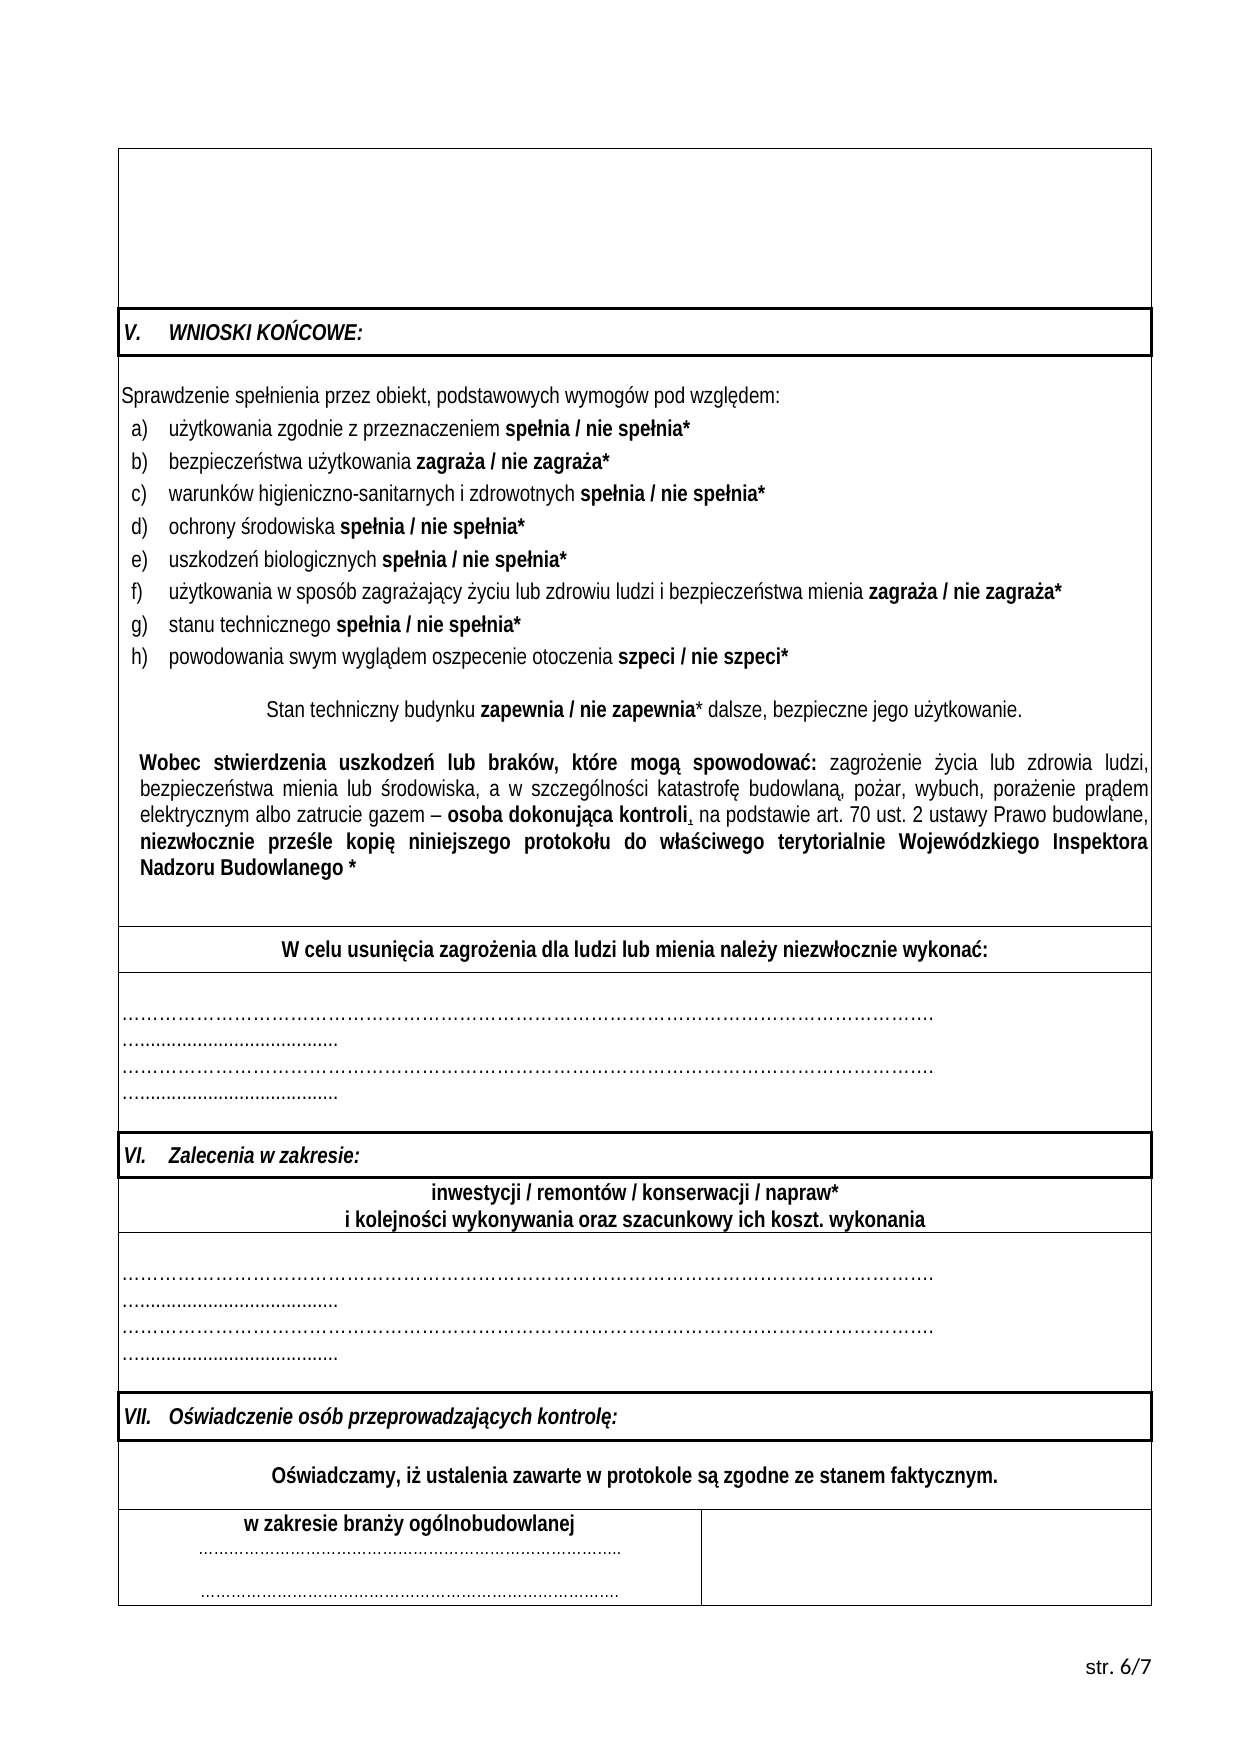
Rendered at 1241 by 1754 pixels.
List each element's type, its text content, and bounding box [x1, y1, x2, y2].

table_cell ………………………………………………………………………………………………………………….…...................................... ………………………………………………………………………………………………………………….…...................................... [119, 973, 1151, 1131]
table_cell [119, 149, 1151, 307]
table_cell Sprawdzenie spełnienia przez obiekt, podstawowych wymogów pod względem: użytkowania zgodnie z przeznaczeniem spełnia / nie spełnia* bezpieczeństwa użytkowania zagraża / nie zagraża* warunków higieniczno-sanitarnych i zdrowotnych spełnia / nie spełnia* ochrony środowiska spełnia / nie spełnia* uszkodzeń biologicznych spełnia / nie spełnia* użytkowania w sposób zagrażający życiu lub zdrowiu ludzi i bezpieczeństwa mienia zagraża / nie zagraża* stanu technicznego spełnia / nie spełnia* powodowania swym wyglądem oszpecenie otoczenia szpeci / nie szpeci* Stan techniczny budynku zapewnia / nie zapewnia* dalsze, bezpieczne jego użytkowanie. Wobec stwierdzenia uszkodzeń lub braków, które mogą spowodować: zagrożenie życia lub zdrowia ludzi, bezpieczeństwa mienia lub środowiska, a w szczególności katastrofę budowlaną, pożar, wybuch, porażenie prądem elektrycznym albo zatrucie gazem – osoba dokonująca kontroli, na podstawie art. 70 ust. 2 ustawy Prawo budowlane, niezwłocznie prześle kopię niniejszego protokołu do właściwego terytorialnie Wojewódzkiego Inspektora Nadzoru Budowlanego * [119, 357, 1151, 926]
table_cell WNIOSKI KOŃCOWE: [120, 310, 1150, 354]
table_cell Oświadczenie osób przeprowadzających kontrolę: [120, 1394, 1150, 1438]
table_cell W celu usunięcia zagrożenia dla ludzi lub mienia należy niezwłocznie wykonać: [119, 927, 1151, 972]
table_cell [702, 1510, 1151, 1605]
table_cell Oświadczamy, iż ustalenia zawarte w protokole są zgodne ze stanem faktycznym. [119, 1442, 1151, 1509]
table_cell inwestycji / remontów / konserwacji / napraw* i kolejności wykonywania oraz szacunkowy ich koszt. wykonania [119, 1179, 1151, 1232]
table_cell Zalecenia w zakresie: [120, 1134, 1150, 1176]
table_cell ………………………………………………………………………………………………………………….…...................................... ………………………………………………………………………………………………………………….…...................................... [119, 1233, 1151, 1391]
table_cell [119, 1510, 701, 1605]
